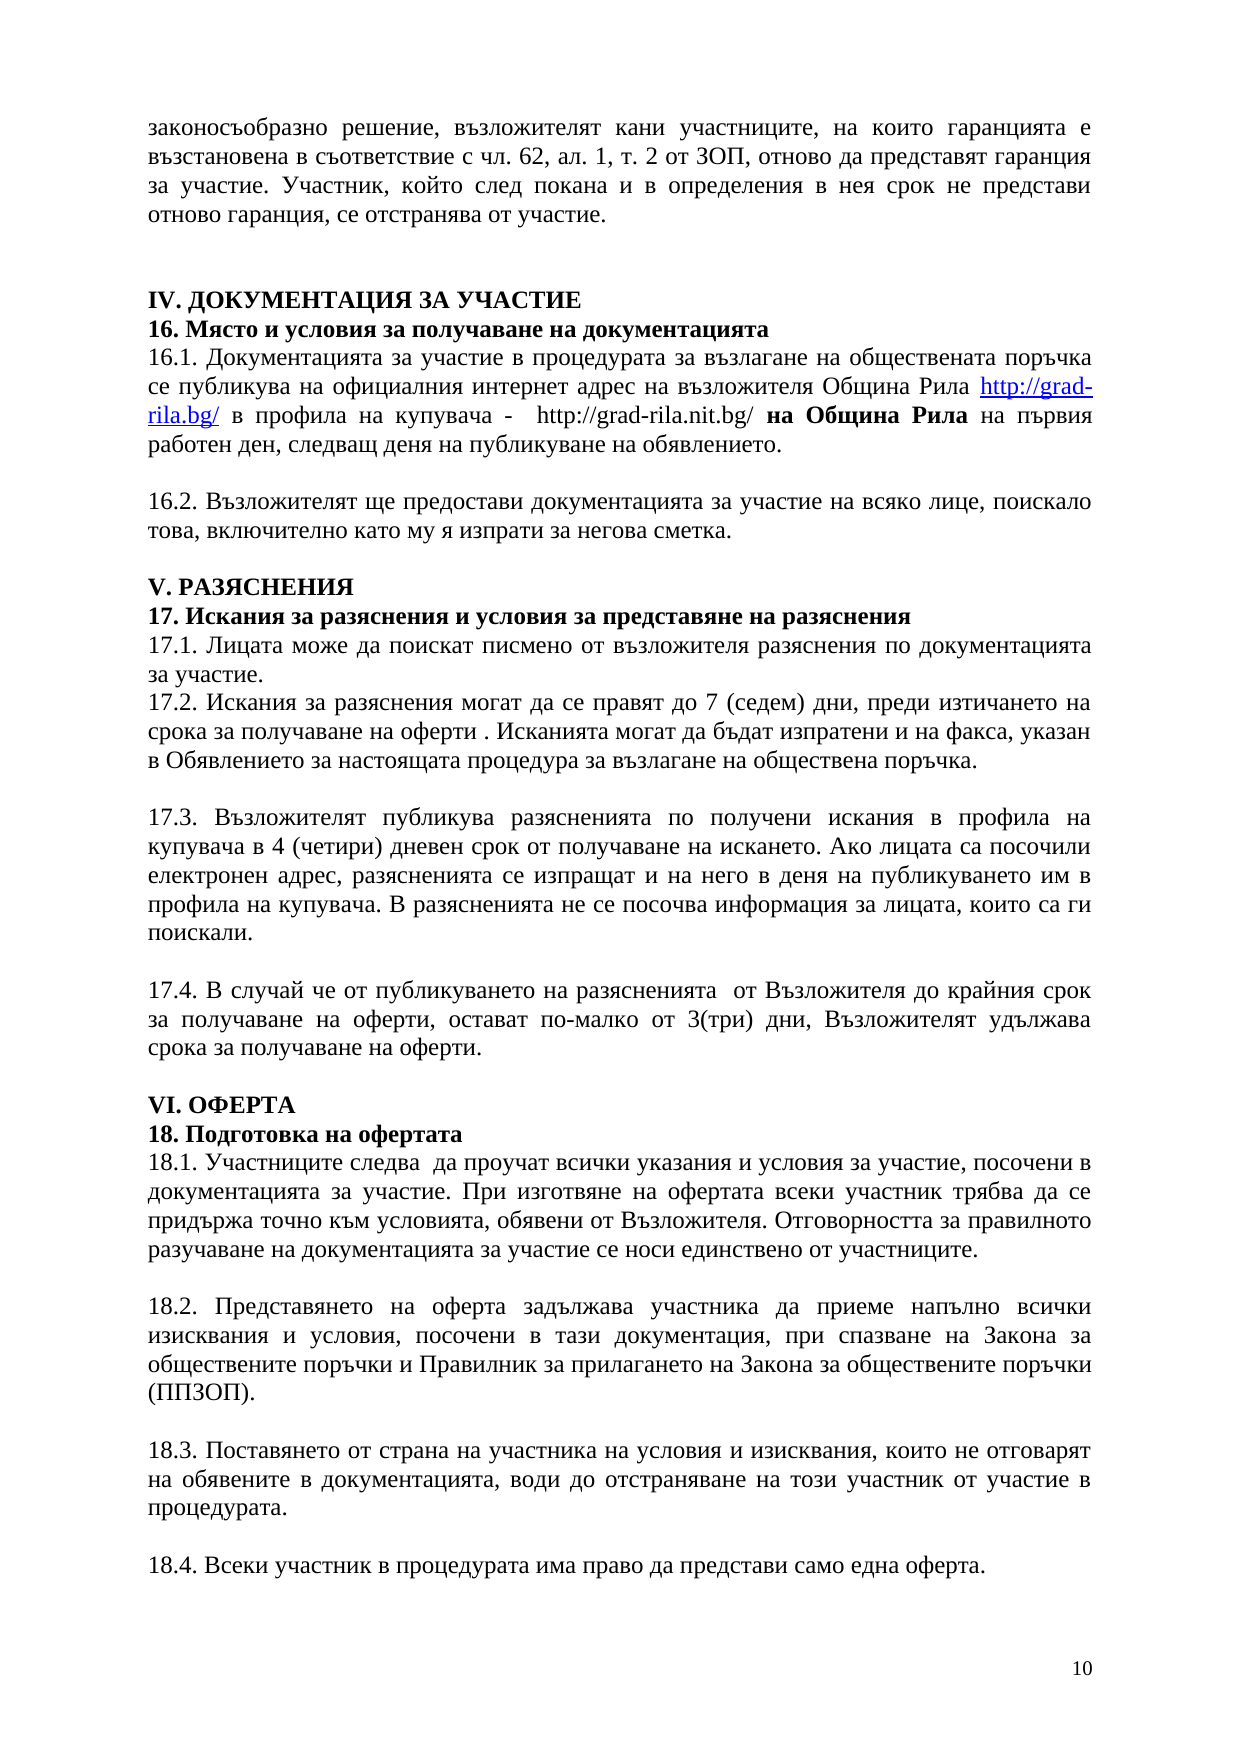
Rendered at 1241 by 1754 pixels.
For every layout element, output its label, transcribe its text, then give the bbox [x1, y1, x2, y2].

text 17.3. Възложителят публикува разясненията по получени искания в профила на купувача в 4 (четири) дневен срок от получаване на искането. Ако лицата са посочили електронен адрес, разясненията се изпращат и на него в деня на публикуването им в профила на купувача. В разясненията не се посочва информация за лицата, които са ги поискали. [148, 802, 1092, 946]
text 17.4. В случай че от публикуването на разясненията от Възложителя до крайния срок за получаване на оферти, остават по-малко от 3(три) дни, Възложителят удължава срока за получаване на оферти. [148, 975, 1092, 1061]
text 18.2. Представянето на оферта задължава участника да приеме напълно всички изисквания и условия, посочени в тази документация, при спазване на Закона за обществените поръчки и Правилник за прилагането на Закона за обществените поръчки (ППЗОП). [148, 1291, 1092, 1406]
text 16.2. Възложителят ще предостави документацията за участие на всяко лице, поискало това, включително като му я изпрати за негова сметка. [148, 486, 1092, 544]
text 17.2. Искания за разяснения могат да се правят до 7 (седем) дни, преди изтичането на срока за получаване на оферти . Исканията могат да бъдат изпратени и на факса, указан в Обявлението за настоящата процедура за възлагане на обществена поръчка. [148, 687, 1092, 774]
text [148, 112, 1092, 227]
text 16. Място и условия за получаване на документацията [148, 314, 1092, 342]
text 18.3. Поставянето от страна на участника на условия и изисквания, които не отговарят на обявените в документацията, води до отстраняване на този участник от участие в процедурата. [148, 1435, 1092, 1521]
text 17.1. Лицата може да поискат писмено от възложителя разяснения по документацията за участие. [148, 630, 1092, 687]
text IV. ДОКУМЕНТАЦИЯ ЗА УЧАСТИЕ [148, 285, 1092, 314]
text 16.1. Документацията за участие в процедурата за възлагане на обществената поръчка се публикува на официалния интернет адрес на възложителя Община Рила http://grad-rila.bg/ в профила на купувача - http://grad-rila.nit.bg/ на Община Рила на първия работен ден, следващ деня на публикуване на обявлението. [148, 342, 1092, 457]
text 18.1. Участниците следва да проучат всички указания и условия за участие, посочени в документацията за участие. При изготвяне на офертата всеки участник трябва да се придържа точно към условията, обявени от Възложителя. Отговорността за правилното разучаване на документацията за участие се носи единствено от участниците. [148, 1147, 1092, 1262]
text VI. ОФЕРТА [148, 1090, 1092, 1119]
text 18.4. Всеки участник в процедурата има право да представи само една оферта. [148, 1550, 1092, 1579]
text 17. Искания за разяснения и условия за представяне на разяснения [148, 601, 1092, 630]
text V. РАЗЯСНЕНИЯ [148, 572, 1092, 601]
text 18. Подготовка на офертата [148, 1119, 1092, 1147]
